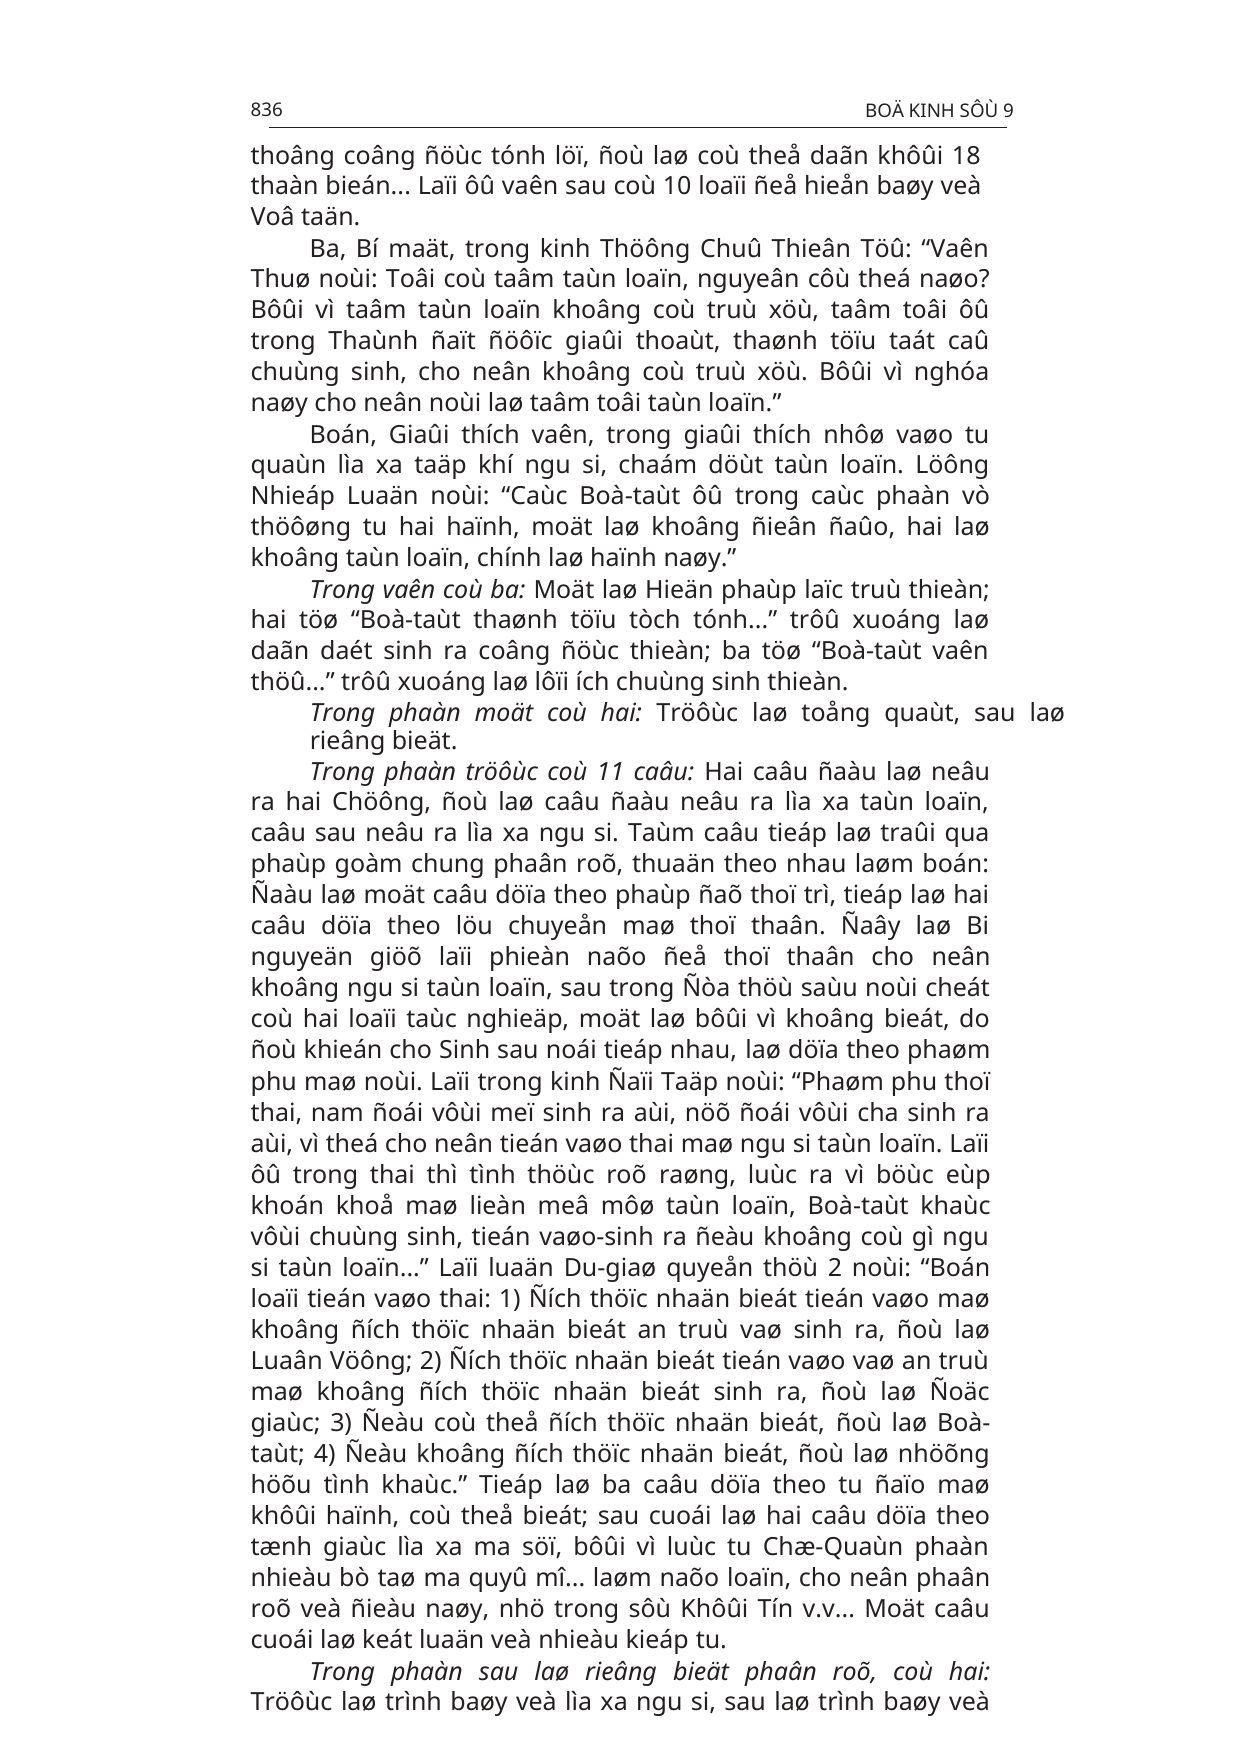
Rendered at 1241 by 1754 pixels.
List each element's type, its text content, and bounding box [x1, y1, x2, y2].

text Boán, Giaûi thích vaên, trong giaûi thích nhôø vaøo tu quaùn lìa xa taäp khí ngu si, chaám döùt taùn loaïn. Löông Nhieáp Luaän noùi: “Caùc Boà-taùt ôû trong caùc phaàn vò thöôøng tu hai haïnh, moät laø khoâng ñieân ñaûo, hai laø khoâng taùn loaïn, chính laø haïnh naøy.” [250, 419, 990, 574]
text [250, 1656, 990, 1718]
text thoâng coâng ñöùc tónh löï, ñoù laø coù theå daãn khôûi 18 thaàn bieán... Laïi ôû vaên sau coù 10 loaïi ñeå hieån baøy veà Voâ taän. [250, 140, 982, 233]
text Trong phaàn moät coù hai: Tröôùc laø toång quaùt, sau laø rieâng bieät. [309, 698, 1065, 755]
text Ba, Bí maät, trong kinh Thöông Chuû Thieân Töû: “Vaên Thuø noùi: Toâi coù taâm taùn loaïn, nguyeân côù theá naøo? Bôûi vì taâm taùn loaïn khoâng coù truù xöù, taâm toâi ôû trong Thaùnh ñaït ñöôïc giaûi thoaùt, thaønh töïu taát caû chuùng sinh, cho neân khoâng coù truù xöù. Bôûi vì nghóa naøy cho neân noùi laø taâm toâi taùn loaïn.” [250, 233, 990, 419]
text Trong phaàn tröôùc coù 11 caâu: Hai caâu ñaàu laø neâu ra hai Chöông, ñoù laø caâu ñaàu neâu ra lìa xa taùn loaïn, caâu sau neâu ra lìa xa ngu si. Taùm caâu tieáp laø traûi qua phaùp goàm chung phaân roõ, thuaän theo nhau laøm boán: Ñaàu laø moät caâu döïa theo phaùp ñaõ thoï trì, tieáp laø hai caâu döïa theo löu chuyeån maø thoï thaân. Ñaây laø Bi nguyeän giöõ laïi phieàn naõo ñeå thoï thaân cho neân khoâng ngu si taùn loaïn, sau trong Ñòa thöù saùu noùi cheát coù hai loaïi taùc nghieäp, moät laø bôûi vì khoâng bieát, do ñoù khieán cho Sinh sau noái tieáp nhau, laø döïa theo phaøm phu maø noùi. Laïi trong kinh Ñaïi Taäp noùi: “Phaøm phu thoï thai, nam ñoái vôùi meï sinh ra aùi, nöõ ñoái vôùi cha sinh ra aùi, vì theá cho neân tieán vaøo thai maø ngu si taùn loaïn. Laïi ôû trong thai thì tình thöùc roõ raøng, luùc ra vì böùc eùp khoán khoå maø lieàn meâ môø taùn loaïn, Boà-taùt khaùc vôùi chuùng sinh, tieán vaøo-sinh ra ñeàu khoâng coù gì ngu si taùn loaïn...” Laïi luaän Du-giaø quyeån thöù 2 noùi: “Boán loaïi tieán vaøo thai: 1) Ñích thöïc nhaän bieát tieán vaøo maø khoâng ñích thöïc nhaän bieát an truù vaø sinh ra, ñoù laø Luaân Vöông; 2) Ñích thöïc nhaän bieát tieán vaøo vaø an truù maø khoâng ñích thöïc nhaän bieát sinh ra, ñoù laø Ñoäc giaùc; 3) Ñeàu coù theå ñích thöïc nhaän bieát, ñoù laø Boà-taùt; 4) Ñeàu khoâng ñích thöïc nhaän bieát, ñoù laø nhöõng höõu tình khaùc.” Tieáp laø ba caâu döïa theo tu ñaïo maø khôûi haïnh, coù theå bieát; sau cuoái laø hai caâu döïa theo tænh giaùc lìa xa ma söï, bôûi vì luùc tu Chæ-Quaùn phaàn nhieàu bò taø ma quyû mî... laøm naõo loaïn, cho neân phaân roõ veà ñieàu naøy, nhö trong sôù Khôûi Tín v.v... Moät caâu cuoái laø keát luaän veà nhieàu kieáp tu. [250, 756, 990, 1656]
text Trong vaên coù ba: Moät laø Hieän phaùp laïc truù thieàn; hai töø “Boà-taùt thaønh töïu tòch tónh...” trôû xuoáng laø daãn daét sinh ra coâng ñöùc thieàn; ba töø “Boà-taùt vaên thöû...” trôû xuoáng laø lôïi ích chuùng sinh thieàn. [250, 574, 990, 698]
text 836 BOÄ KINH SÔÙ 9 [250, 96, 1065, 123]
